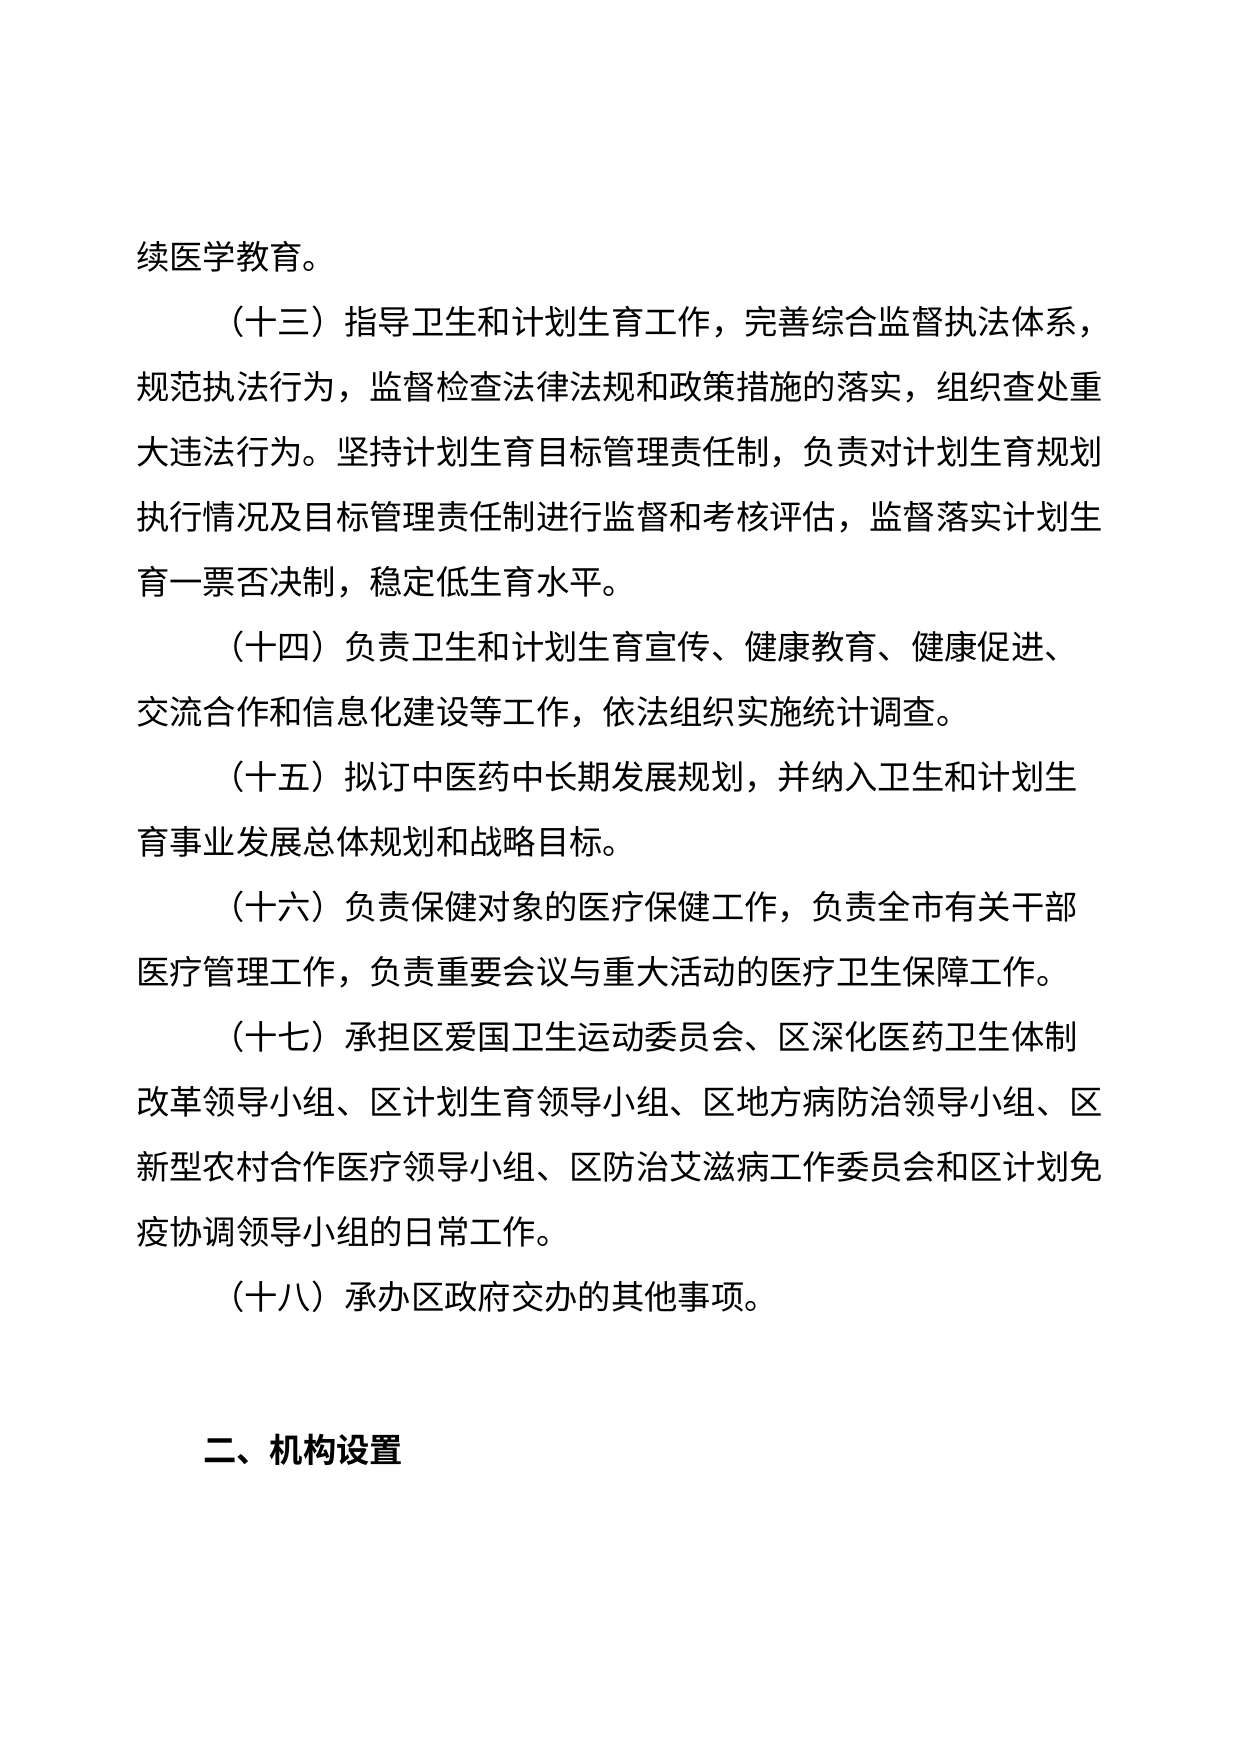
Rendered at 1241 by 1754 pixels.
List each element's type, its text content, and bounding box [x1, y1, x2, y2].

text （十七）承担区爱国卫生运动委员会、区深化医药卫生体制改革领导小组、区计划生育领导小组、区地方病防治领导小组、区新型农村合作医疗领导小组、区防治艾滋病工作委员会和区计划免疫协调领导小组的日常工作。 [136, 1002, 1104, 1262]
text （十五）拟订中医药中长期发展规划，并纳入卫生和计划生育事业发展总体规划和战略目标。 [136, 742, 1104, 872]
text （十八）承办区政府交办的其他事项。 [136, 1262, 1104, 1327]
text （十六）负责保健对象的医疗保健工作，负责全市有关干部医疗管理工作，负责重要会议与重大活动的医疗卫生保障工作。 [136, 872, 1104, 1002]
text （十四）负责卫生和计划生育宣传、健康教育、健康促进、交流合作和信息化建设等工作，依法组织实施统计调查。 [136, 612, 1104, 742]
text （十三）指导卫生和计划生育工作，完善综合监督执法体系，规范执法行为，监督检查法律法规和政策措施的落实，组织查处重大违法行为。坚持计划生育目标管理责任制，负责对计划生育规划执行情况及目标管理责任制进行监督和考核评估，监督落实计划生育一票否决制，稳定低生育水平。 [136, 287, 1113, 612]
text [136, 222, 1104, 287]
text 二、机构设置 [136, 1415, 1104, 1480]
